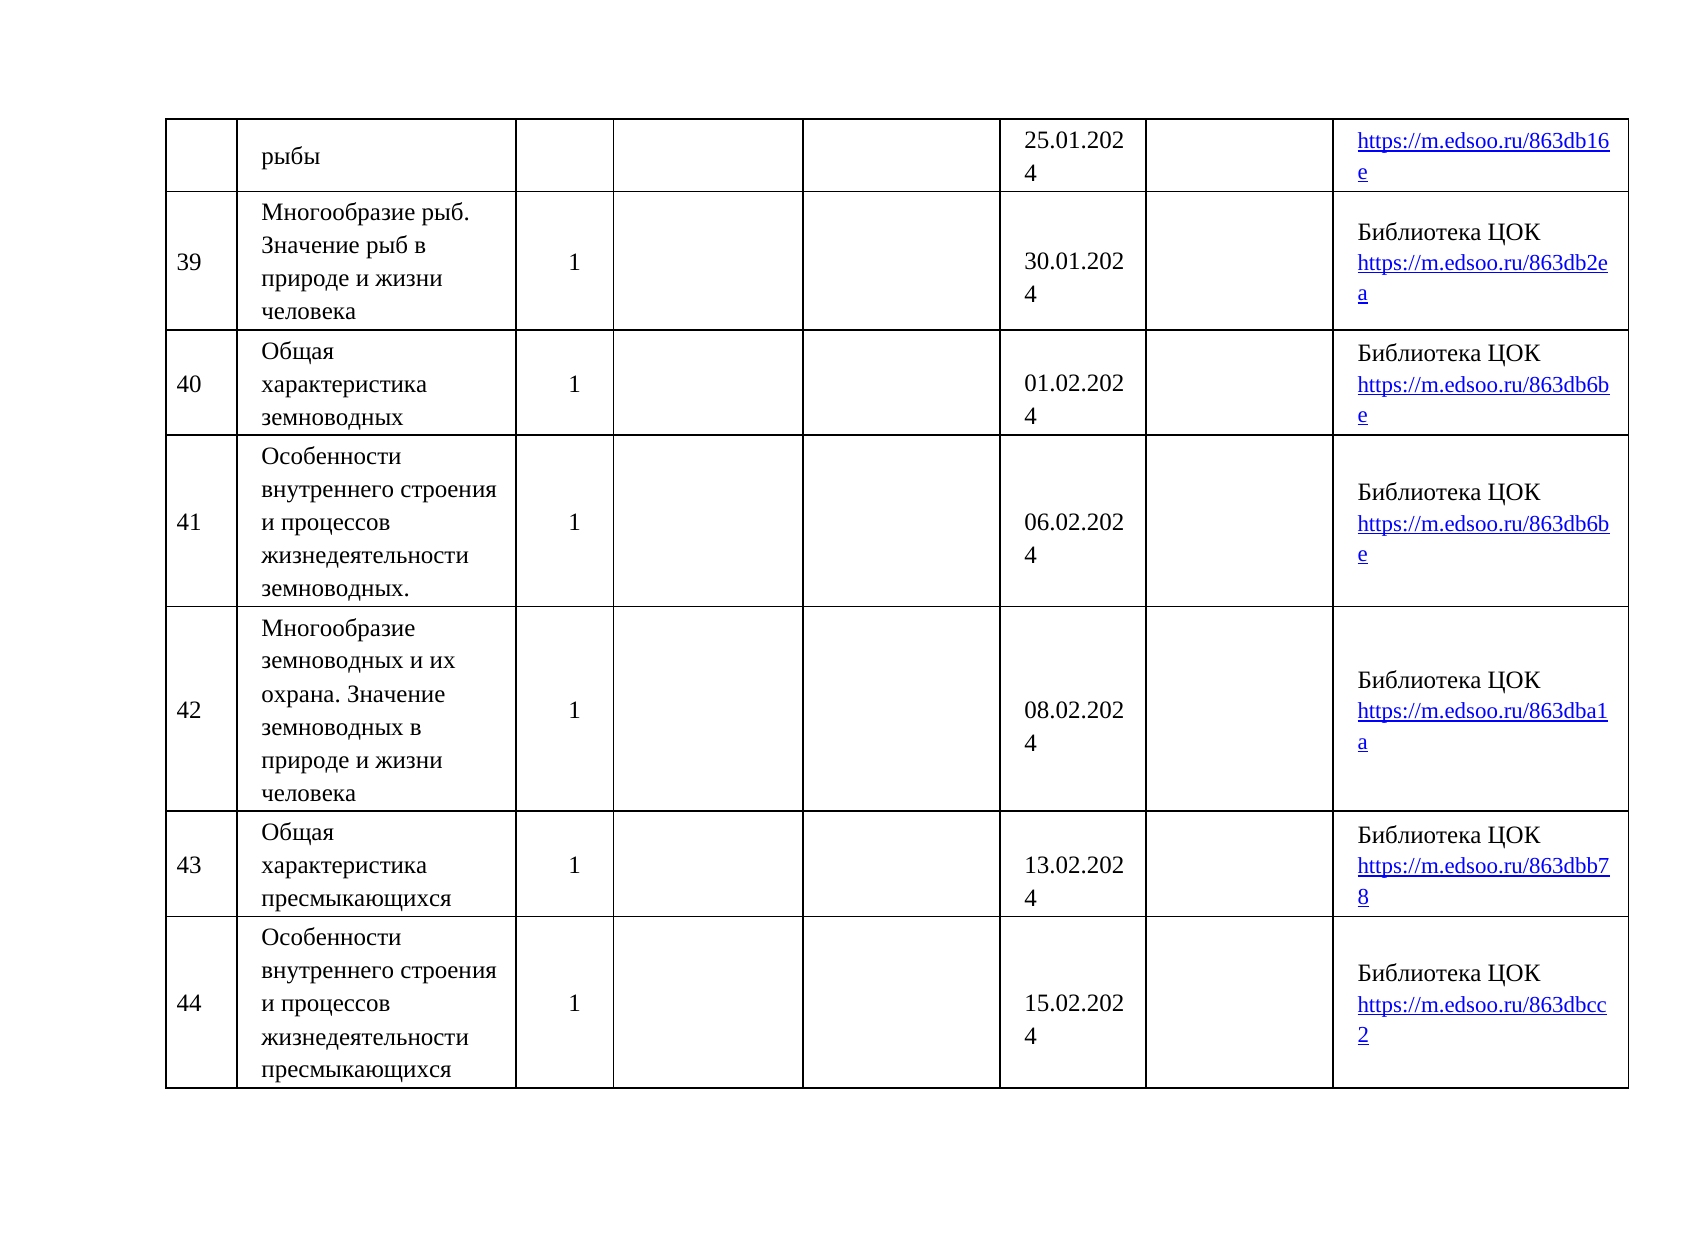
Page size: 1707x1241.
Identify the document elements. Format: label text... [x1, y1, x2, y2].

table_cell 41 [167, 436, 236, 606]
table_cell 1 [517, 331, 613, 434]
table_cell [804, 607, 999, 810]
table_cell [614, 192, 802, 329]
table_cell [1147, 917, 1332, 1087]
table_cell 1 [517, 607, 613, 810]
table_cell 1 [517, 917, 613, 1087]
table_cell [614, 812, 802, 916]
table_cell [804, 120, 999, 191]
table_cell [614, 331, 802, 434]
table_cell Библиотека ЦОК https://m.edsoo.ru/863dba1a [1334, 607, 1628, 810]
table_cell Библиотека ЦОК https://m.edsoo.ru/863db6be [1334, 436, 1628, 606]
table_cell 25.01.2024 [1001, 120, 1145, 191]
table_cell [1147, 607, 1332, 810]
table_cell 15.02.2024 [1001, 917, 1145, 1087]
table_cell 42 [167, 607, 236, 810]
table_cell 39 [167, 192, 236, 329]
table_cell 08.02.2024 [1001, 607, 1145, 810]
table_cell [614, 436, 802, 606]
table_cell 1 [517, 120, 613, 191]
table_cell 30.01.2024 [1001, 192, 1145, 329]
table_cell 1 [517, 192, 613, 329]
table_cell 44 [167, 917, 236, 1087]
table_cell [1147, 120, 1332, 191]
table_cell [1334, 120, 1628, 191]
table_cell Библиотека ЦОК https://m.edsoo.ru/863dbb78 [1334, 812, 1628, 916]
table_cell Общая характеристика пресмыкающихся [238, 812, 515, 916]
table_cell [1147, 331, 1332, 434]
table_cell [614, 607, 802, 810]
table_cell 1 [517, 436, 613, 606]
table_cell [614, 917, 802, 1087]
table_cell 40 [167, 331, 236, 434]
table_cell [804, 917, 999, 1087]
table_cell Библиотека ЦОК https://m.edsoo.ru/863db6be [1334, 331, 1628, 434]
table_cell Библиотека ЦОК https://m.edsoo.ru/863dbcc2 [1334, 917, 1628, 1087]
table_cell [238, 120, 515, 191]
table_cell [804, 812, 999, 916]
table_cell 06.02.2024 [1001, 436, 1145, 606]
table_cell 13.02.2024 [1001, 812, 1145, 916]
table_cell 38 [167, 120, 236, 191]
table_cell 1 [517, 812, 613, 916]
table_cell [1147, 812, 1332, 916]
table_cell Многообразие земноводных и их охрана. Значение земноводных в природе и жизни человека [238, 607, 515, 810]
table_cell [804, 436, 999, 606]
table_cell 01.02.2024 [1001, 331, 1145, 434]
table_cell 43 [167, 812, 236, 916]
table_cell [1147, 436, 1332, 606]
table_cell [804, 192, 999, 329]
table_cell Особенности внутреннего строения и процессов жизнедеятельности пресмыкающихся [238, 917, 515, 1087]
table_cell [614, 120, 802, 191]
table_cell Особенности внутреннего строения и процессов жизнедеятельности земноводных. [238, 436, 515, 606]
table_cell [804, 331, 999, 434]
table_cell Библиотека ЦОК https://m.edsoo.ru/863db2ea [1334, 192, 1628, 329]
table_cell Общая характеристика земноводных [238, 331, 515, 434]
table_cell Многообразие рыб. Значение рыб в природе и жизни человека [238, 192, 515, 329]
table_cell [1147, 192, 1332, 329]
